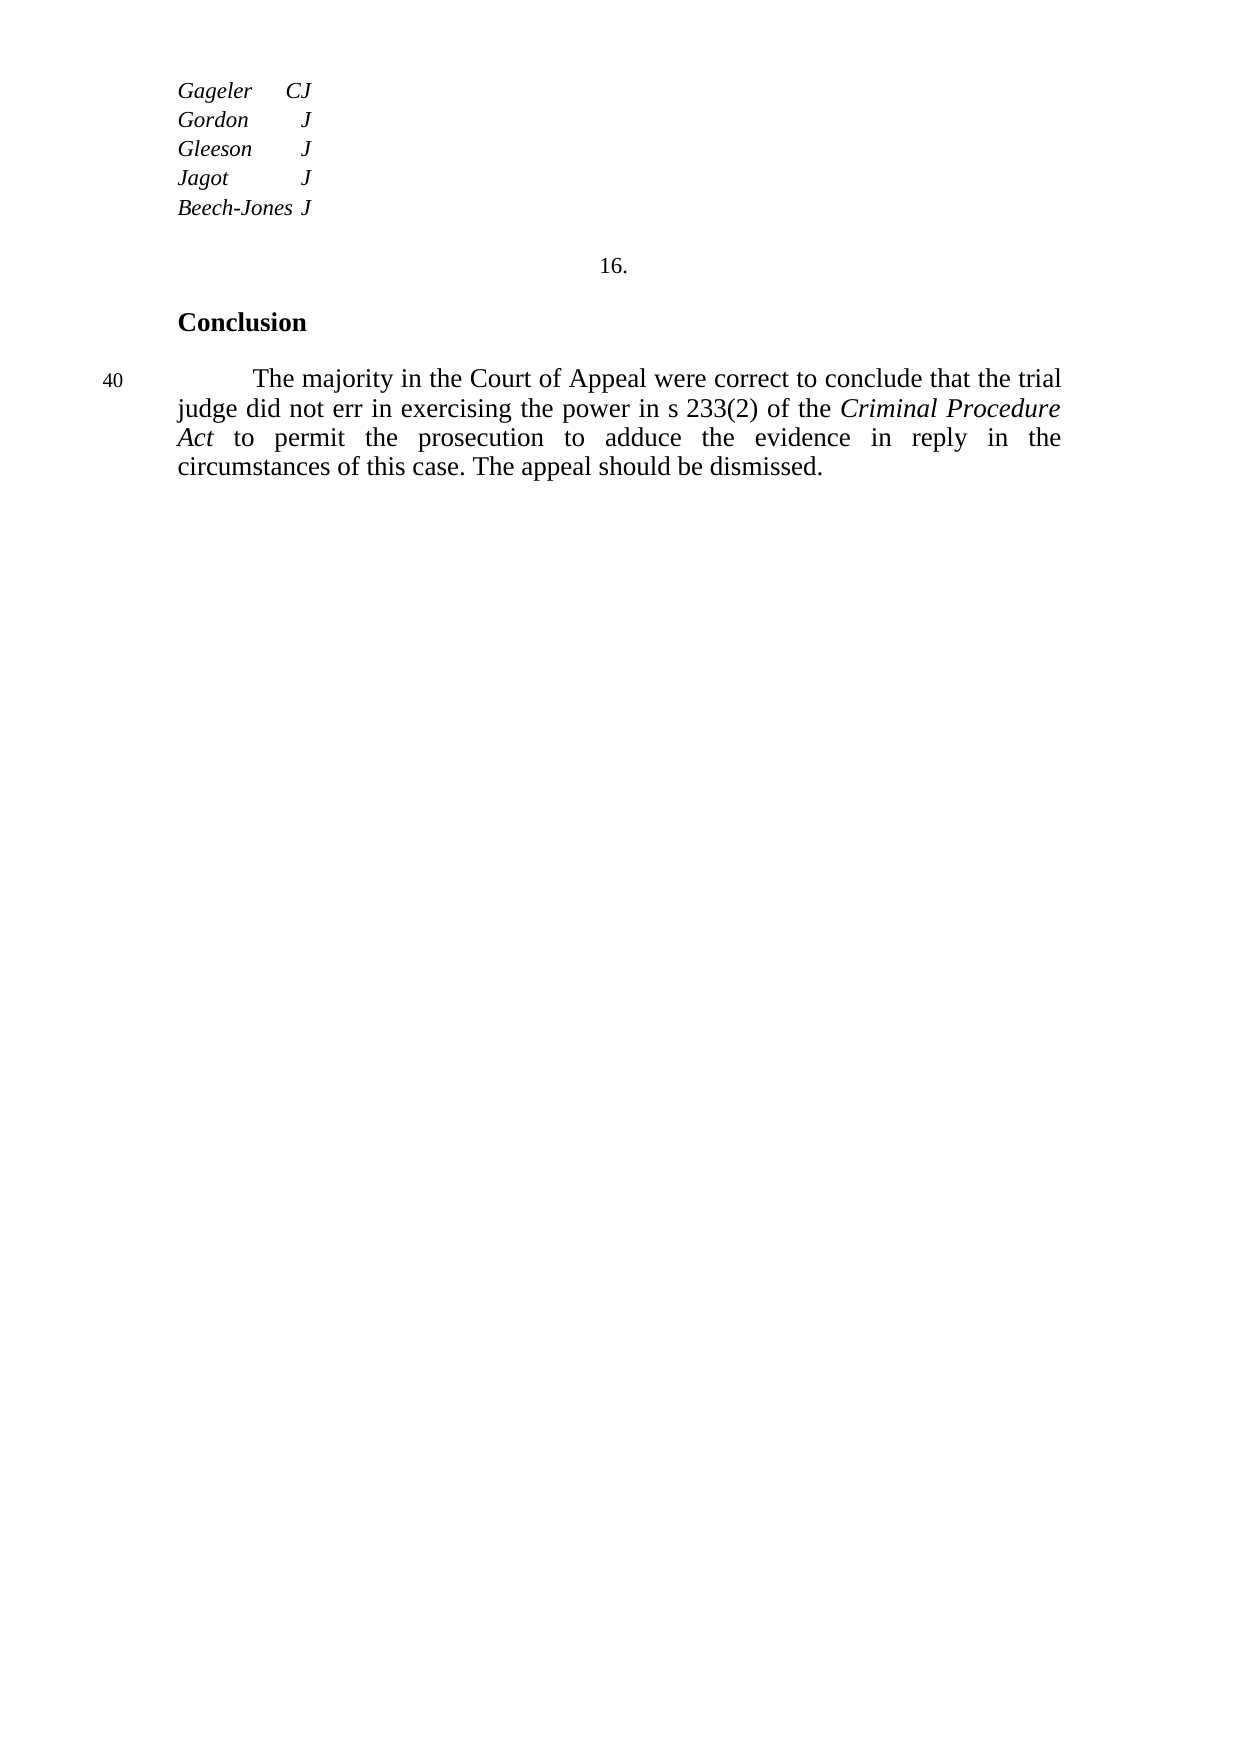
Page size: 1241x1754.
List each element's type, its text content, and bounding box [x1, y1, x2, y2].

list The majority in the Court of Appeal were correct to conclude that the trial judge did not err in exercising the power in s 233(2) of the Criminal Procedure Act to permit the prosecution to adduce the evidence in reply in the circumstances of this case. The appeal should be dismissed. [102, 364, 1063, 481]
subtitle Conclusion [177, 308, 1063, 337]
